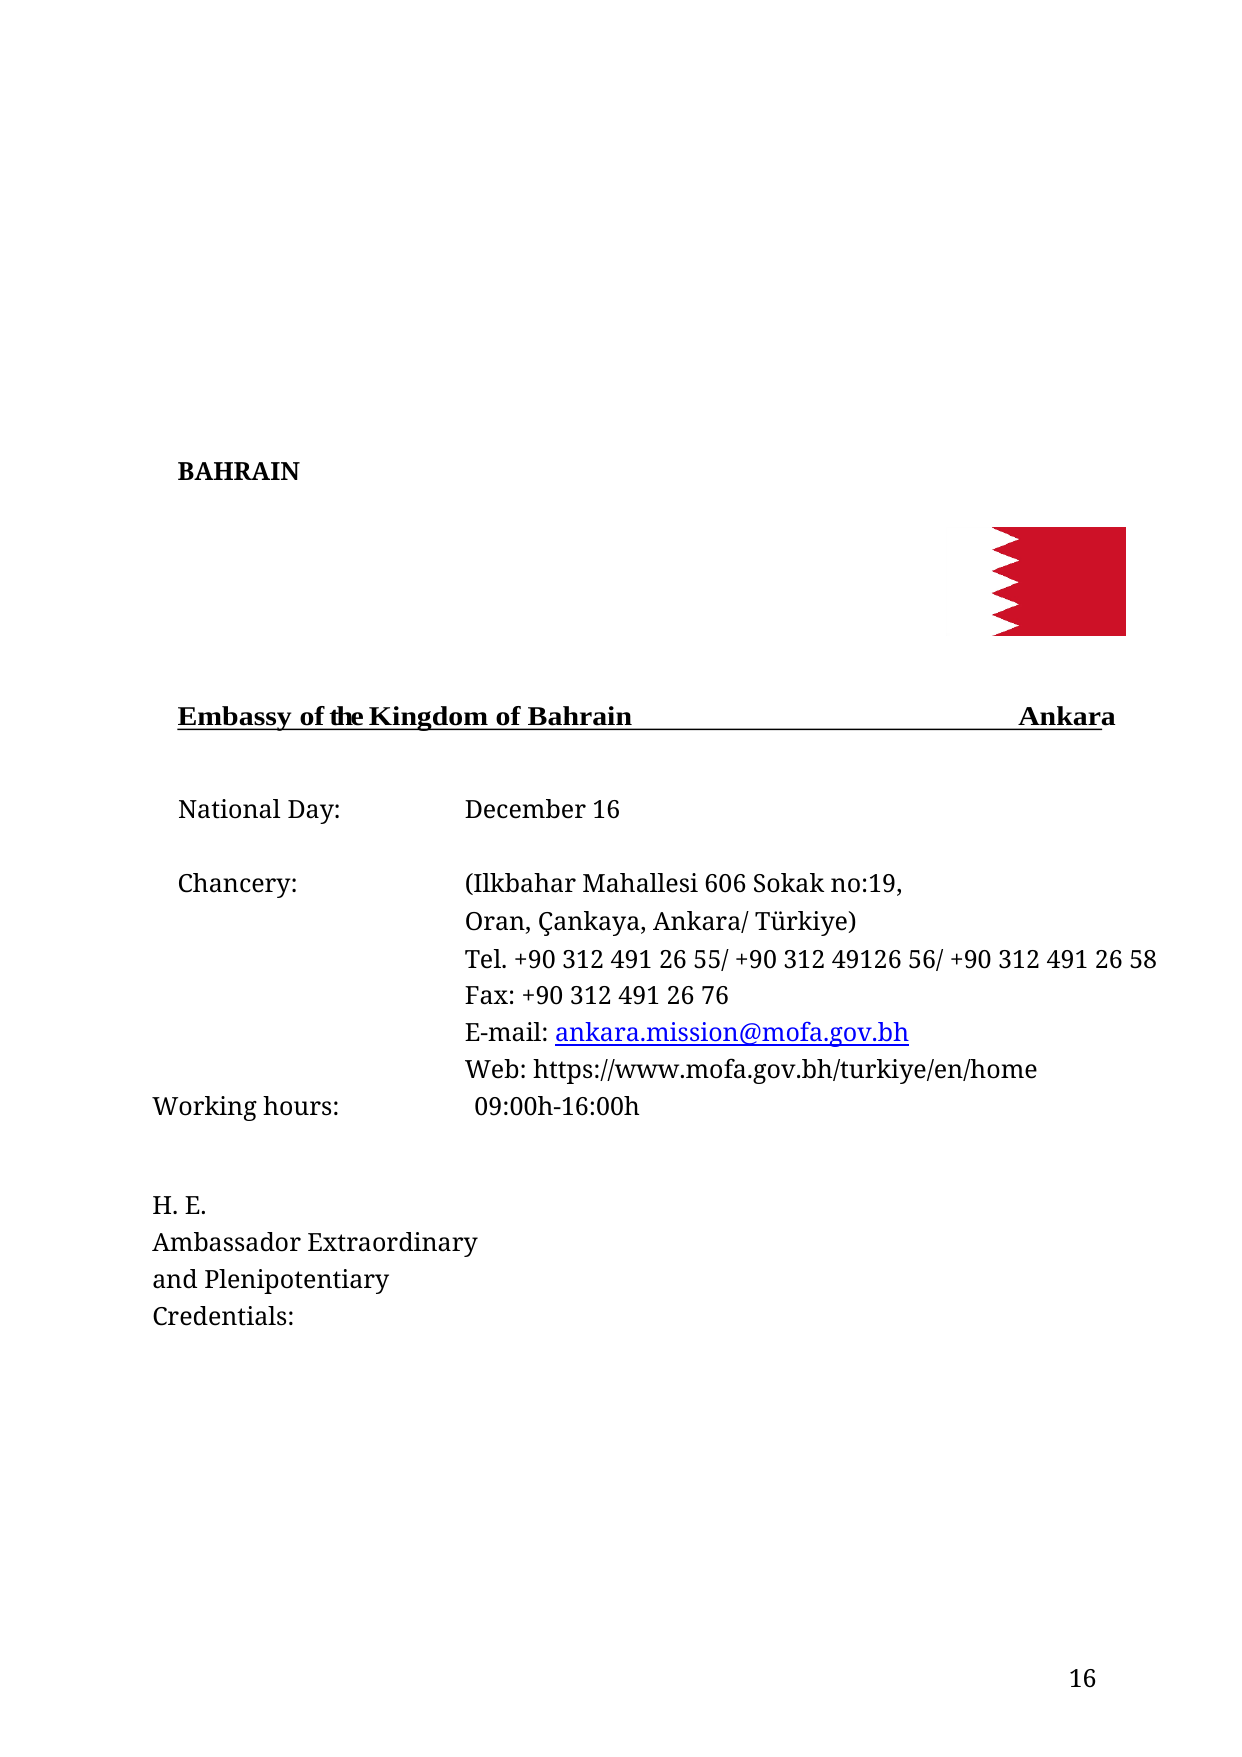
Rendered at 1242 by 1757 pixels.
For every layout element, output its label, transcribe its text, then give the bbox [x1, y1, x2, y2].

text E-mail: ankara.mission@mofa.gov.bh [464, 1015, 1175, 1049]
text H. E. [152, 1188, 680, 1222]
text Chancery: (Ilkbahar Mahallesi 606 Sokak no:19, Oran, Çankaya, Ankara/ Türkiye) [177, 866, 905, 937]
subtitle Embassy of the Kingdom of Bahrain Ankara [177, 700, 1175, 731]
text Credentials: [152, 1299, 521, 1333]
text Ambassador Extraordinary [152, 1225, 521, 1259]
picture [946, 527, 1126, 636]
text BAHRAIN [164, 453, 521, 487]
text Fax: +90 312 491 26 76 [464, 978, 1175, 1012]
text Working hours: 09:00h-16:00h [152, 1088, 1175, 1123]
text Web: https://www.mofa.gov.bh/turkiye/en/home [464, 1052, 1175, 1086]
text Tel. +90 312 491 26 55/ +90 312 49126 56/ +90 312 491 26 58 [464, 941, 1175, 976]
text National Day: December 16 [152, 791, 1175, 826]
text and Plenipotentiary [152, 1262, 521, 1296]
